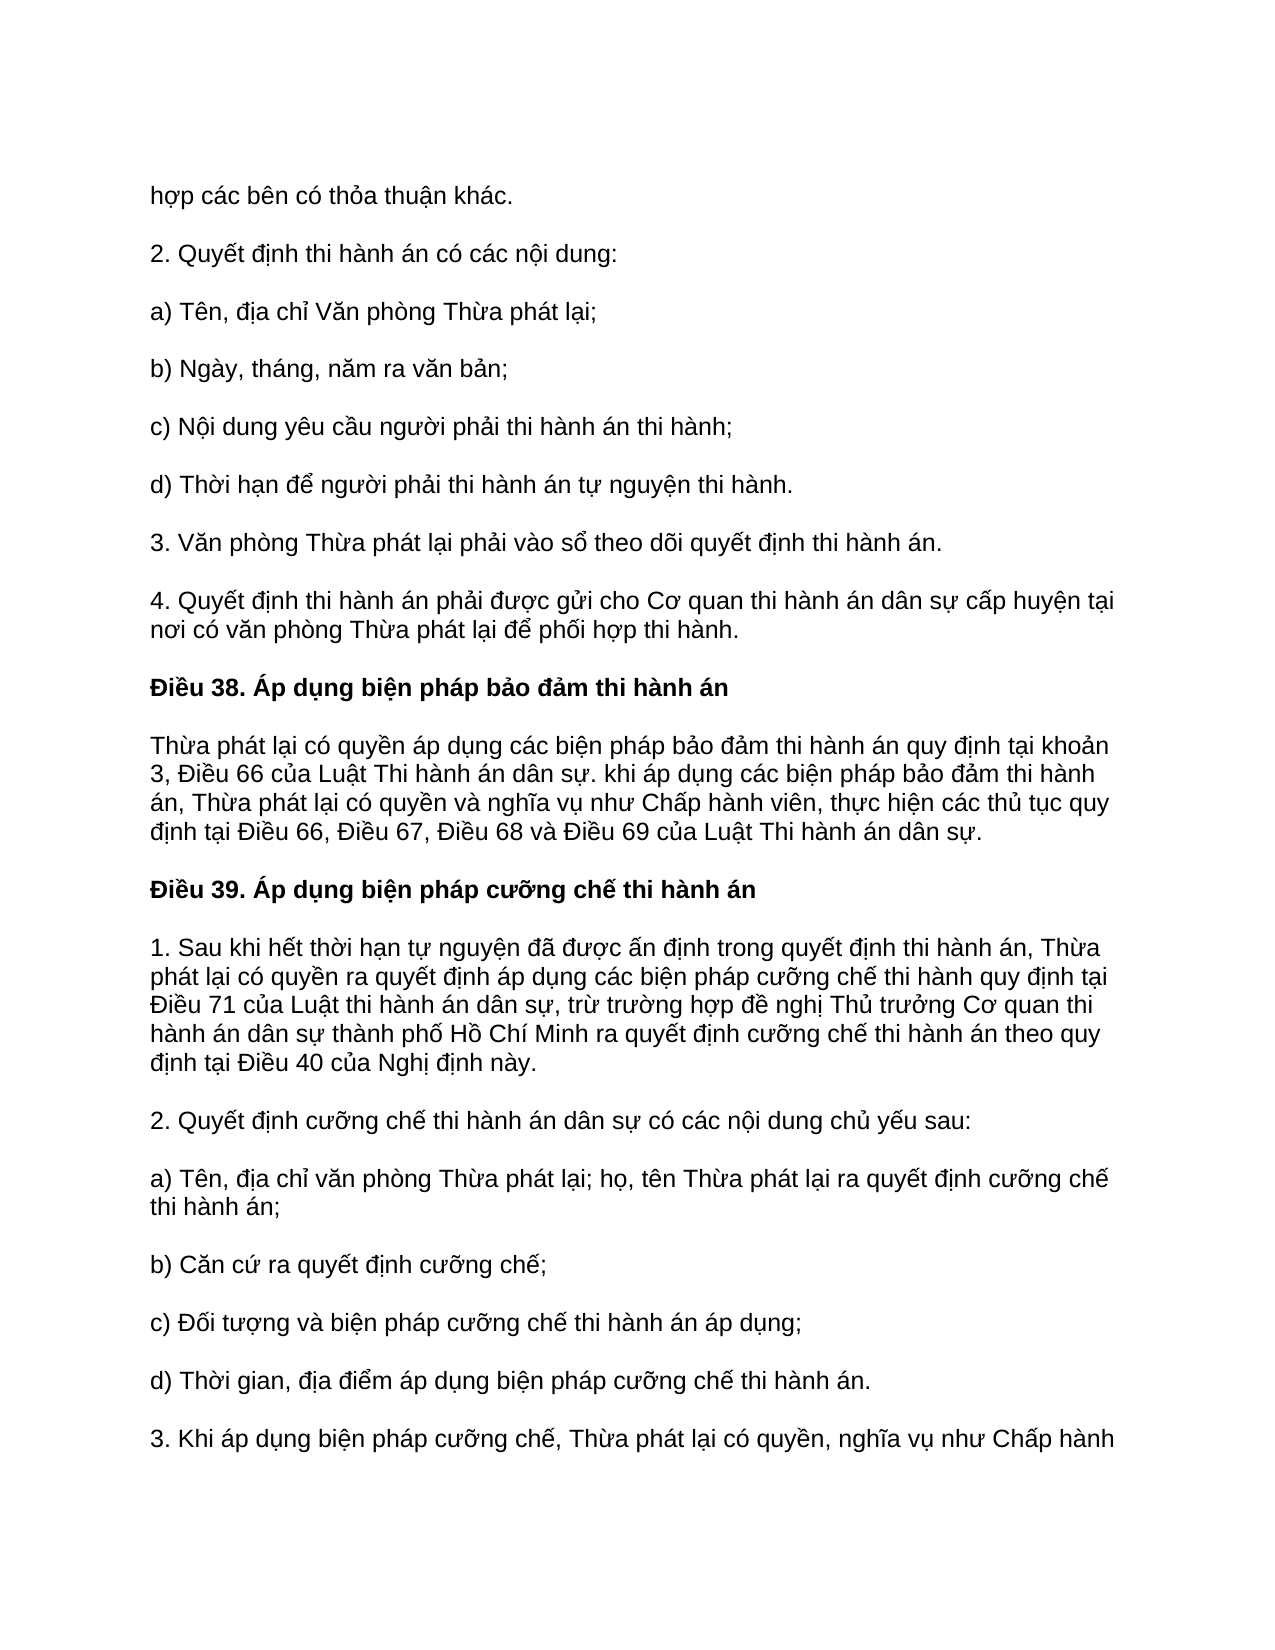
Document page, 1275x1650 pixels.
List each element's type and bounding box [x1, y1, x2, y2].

table_cell [149, 150, 1123, 1454]
